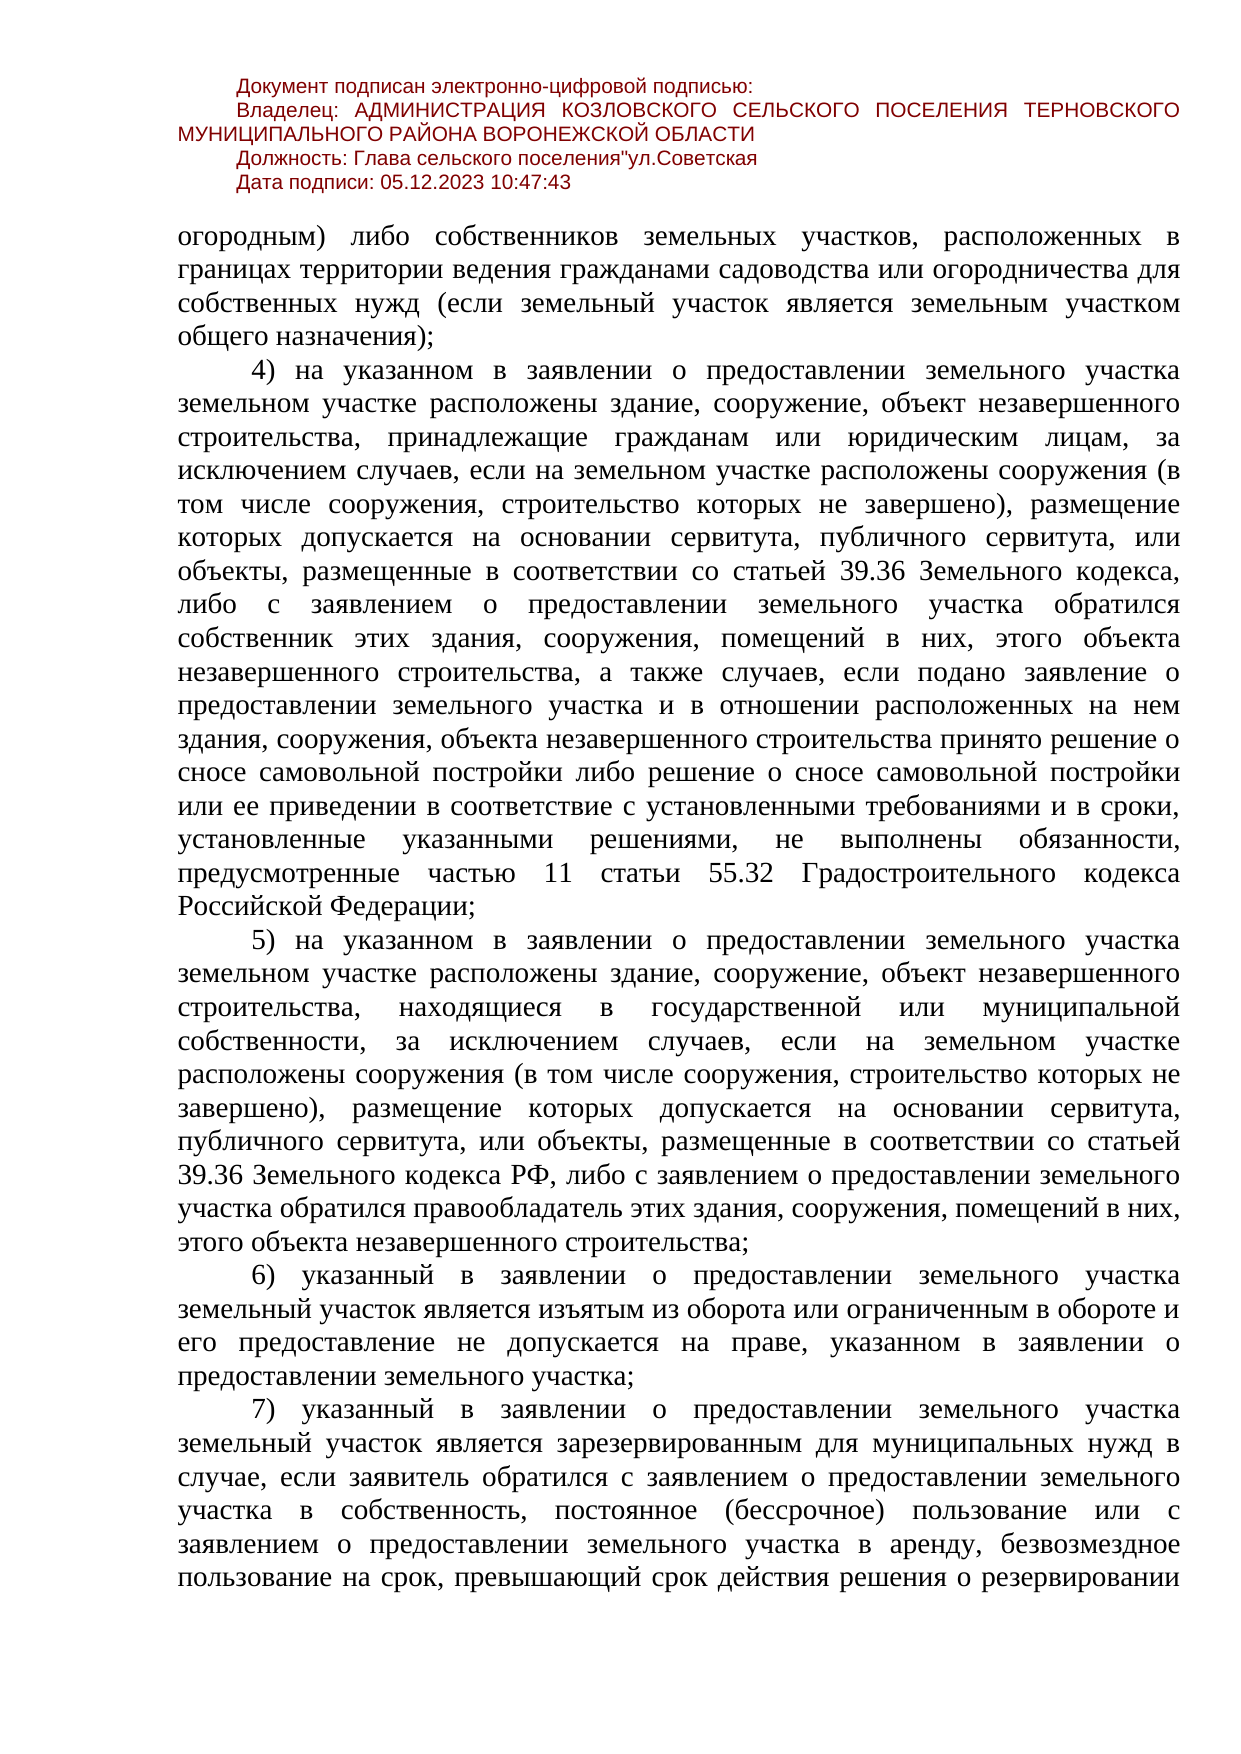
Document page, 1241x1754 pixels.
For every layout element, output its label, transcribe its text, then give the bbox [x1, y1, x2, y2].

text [177, 218, 1181, 352]
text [177, 1392, 1181, 1593]
text 6) указанный в заявлении о предоставлении земельного участка земельный участок является изъятым из оборота или ограниченным в обороте и его предоставление не допускается на праве, указанном в заявлении о предоставлении земельного участка; [177, 1257, 1181, 1392]
text 5) на указанном в заявлении о предоставлении земельного участка земельном участке расположены здание, сооружение, объект незавершенного строительства, находящиеся в государственной или муниципальной собственности, за исключением случаев, если на земельном участке расположены сооружения (в том числе сооружения, строительство которых не завершено), размещение которых допускается на основании сервитута, публичного сервитута, или объекты, размещенные в соответствии со статьей 39.36 Земельного кодекса РФ, либо с заявлением о предоставлении земельного участка обратился правообладатель этих здания, сооружения, помещений в них, этого объекта незавершенного строительства; [177, 922, 1181, 1257]
text 4) на указанном в заявлении о предоставлении земельного участка земельном участке расположены здание, сооружение, объект незавершенного строительства, принадлежащие гражданам или юридическим лицам, за исключением случаев, если на земельном участке расположены сооружения (в том числе сооружения, строительство которых не завершено), размещение которых допускается на основании сервитута, публичного сервитута, или объекты, размещенные в соответствии со статьей 39.36 Земельного кодекса, либо с заявлением о предоставлении земельного участка обратился собственник этих здания, сооружения, помещений в них, этого объекта незавершенного строительства, а также случаев, если подано заявление о предоставлении земельного участка и в отношении расположенных на нем здания, сооружения, объекта незавершенного строительства принято решение о сносе самовольной постройки либо решение о сносе самовольной постройки или ее приведении в соответствие с установленными требованиями и в сроки, установленные указанными решениями, не выполнены обязанности, предусмотренные частью 11 статьи 55.32 Градостроительного кодекса Российской Федерации; [177, 352, 1181, 922]
